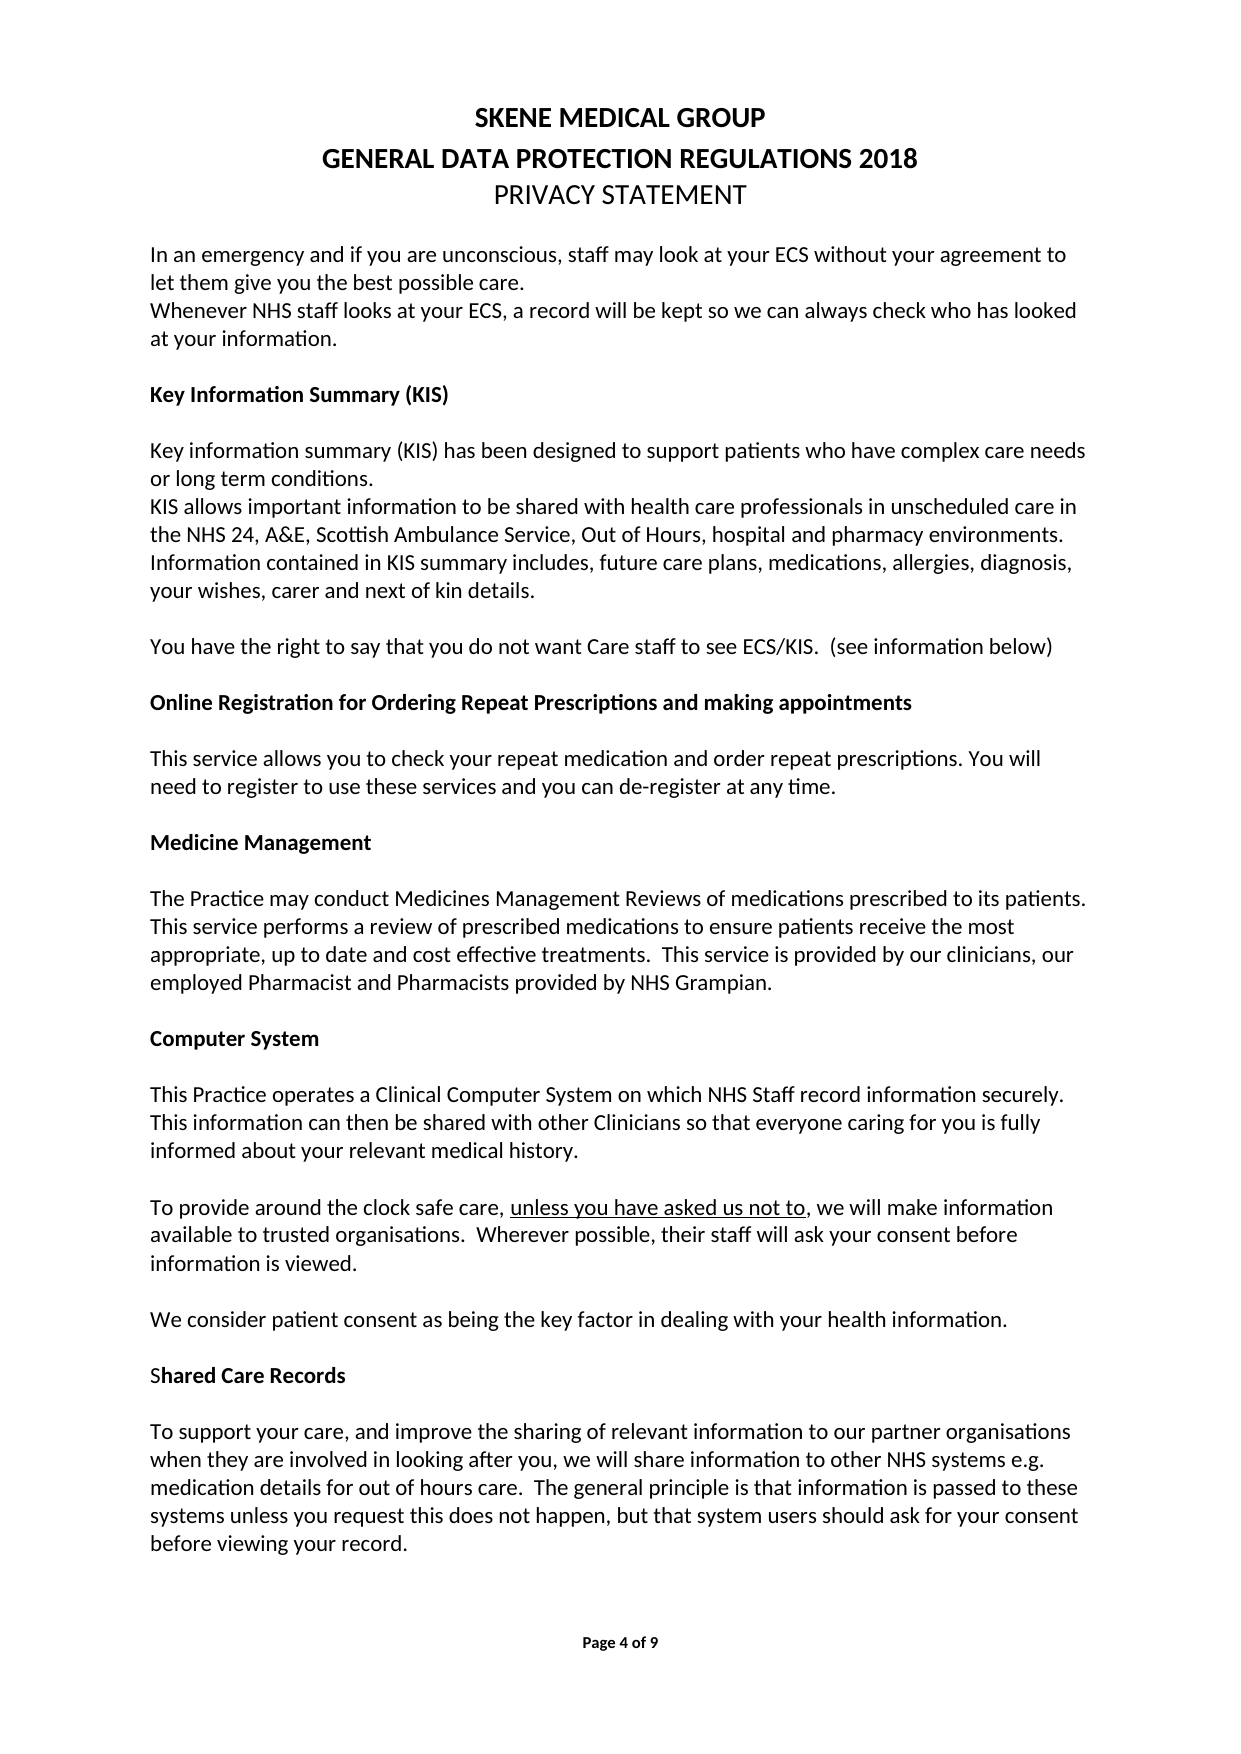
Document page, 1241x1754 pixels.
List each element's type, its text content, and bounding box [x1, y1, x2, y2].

text You have the right to say that you do not want Care staff to see ECS/KIS. (see information below) [150, 632, 1090, 660]
text This Practice operates a Clinical Computer System on which NHS Staff record information securely. This information can then be shared with other Clinicians so that everyone caring for you is fully informed about your relevant medical history. [150, 1081, 1090, 1164]
text We consider patient consent as being the key factor in dealing with your health information. [150, 1305, 1090, 1333]
text Key Information Summary (KIS) [150, 380, 1090, 408]
text Information contained in KIS summary includes, future care plans, medications, allergies, diagnosis, your wishes, carer and next of kin details. [150, 548, 1090, 604]
text The Practice may conduct Medicines Management Reviews of medications prescribed to its patients. This service performs a review of prescribed medications to ensure patients receive the most appropriate, up to date and cost effective treatments. This service is provided by our clinicians, our employed Pharmacist and Pharmacists provided by NHS Grampian. [150, 884, 1090, 996]
text Key information summary (KIS) has been designed to support patients who have complex care needs or long term conditions. [150, 436, 1090, 492]
text Computer System [150, 1024, 1090, 1052]
text KIS allows important information to be shared with health care professionals in unscheduled care in the NHS 24, A&E, Scottish Ambulance Service, Out of Hours, hospital and pharmacy environments. [150, 492, 1090, 548]
text Medicine Management [150, 828, 1090, 856]
text Shared Care Records [150, 1361, 1090, 1389]
text Whenever NHS staff looks at your ECS, a record will be kept so we can always check who has looked at your information. [150, 296, 1090, 352]
text To provide around the clock safe care, unless you have asked us not to, we will make information available to trusted organisations. Wherever possible, their staff will ask your consent before information is viewed. [150, 1193, 1090, 1277]
text This service allows you to check your repeat medication and order repeat prescriptions. You will need to register to use these services and you can de-register at any time. [150, 744, 1090, 800]
text To support your care, and improve the sharing of relevant information to our partner organisations when they are involved in looking after you, we will share information to other NHS systems e.g. medication details for out of hours care. The general principle is that information is passed to these systems unless you request this does not happen, but that system users should ask for your consent before viewing your record. [150, 1417, 1090, 1557]
text In an emergency and if you are unconscious, staff may look at your ECS without your agreement to let them give you the best possible care. [150, 240, 1090, 296]
text Online Registration for Ordering Repeat Prescriptions and making appointments [150, 688, 1090, 716]
